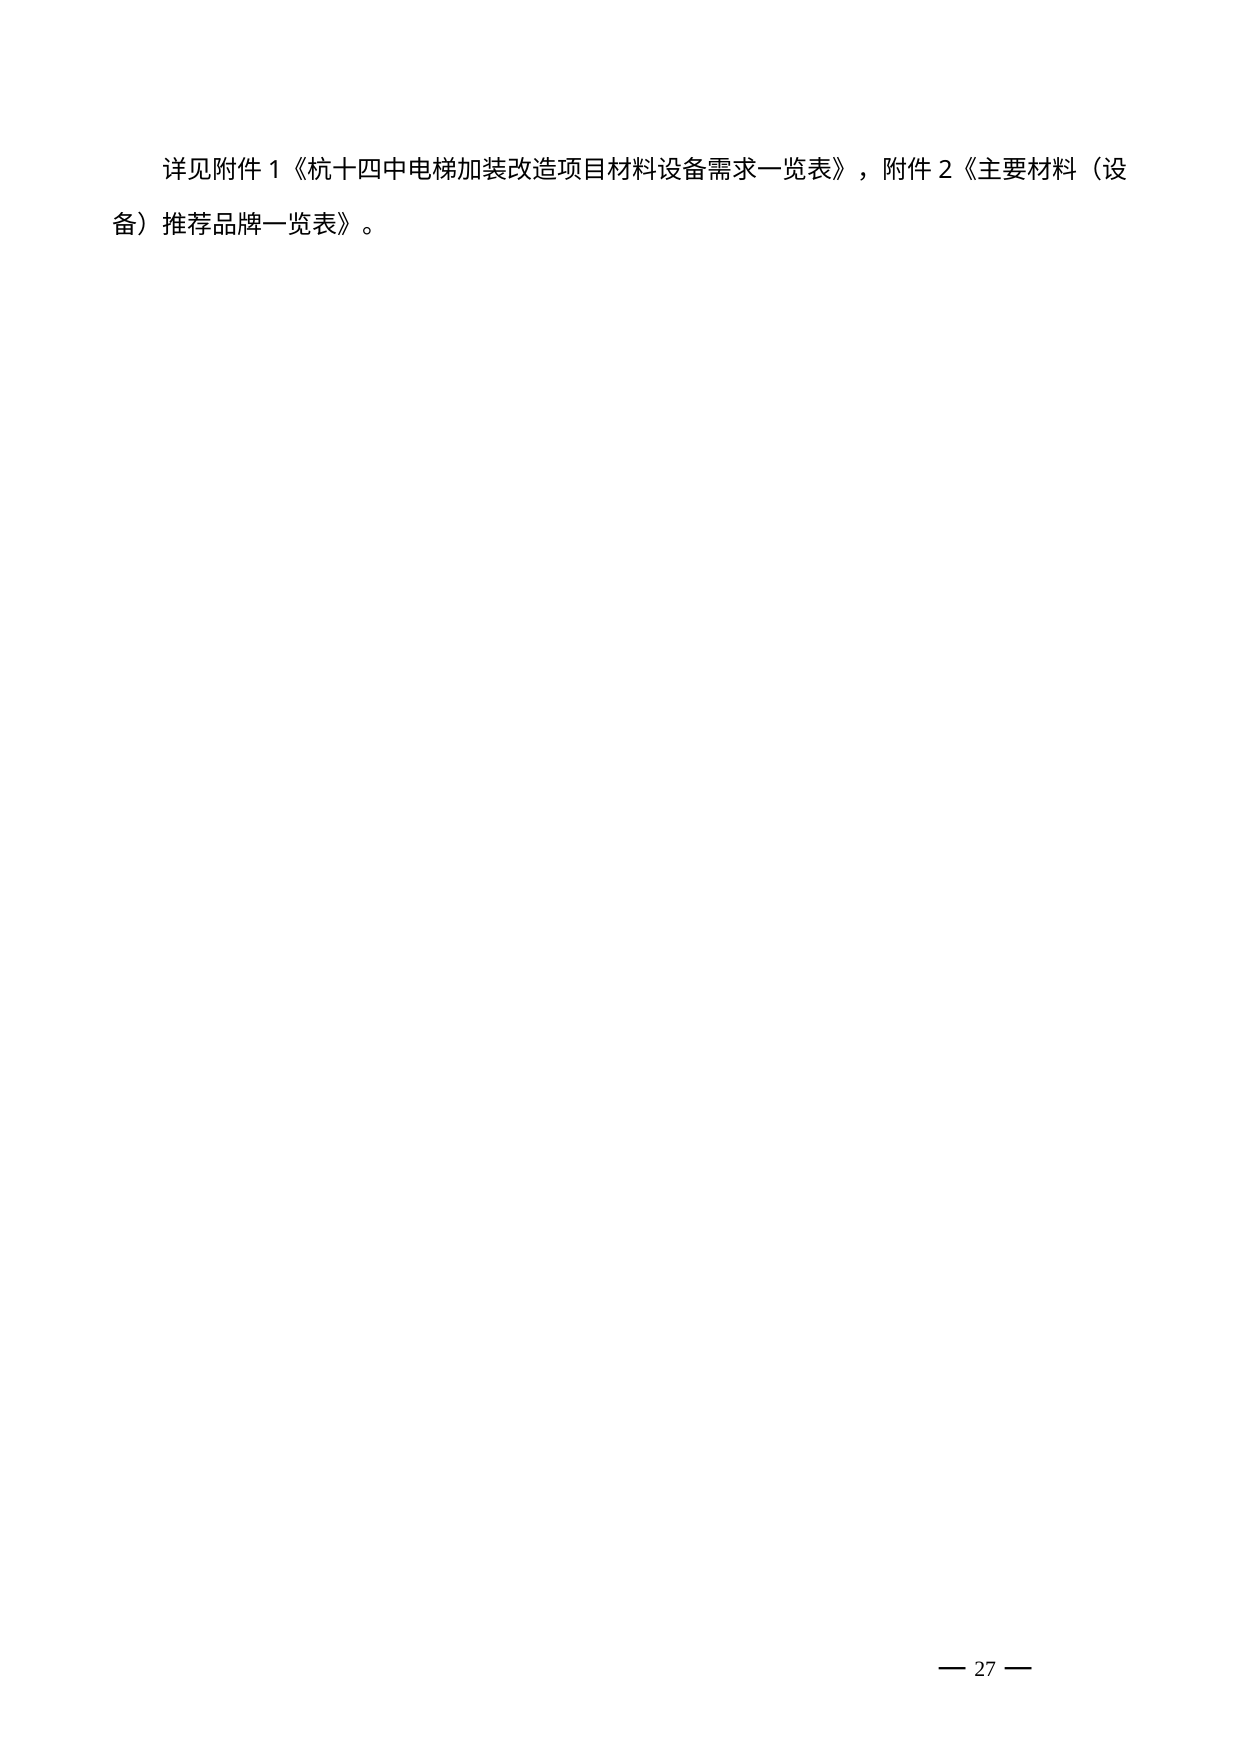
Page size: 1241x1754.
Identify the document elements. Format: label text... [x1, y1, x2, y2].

text 详见附件1《杭十四中电梯加装改造项目材料设备需求一览表》，附件2《主要材料（设备）推荐品牌一览表》。 [112, 150, 1128, 241]
